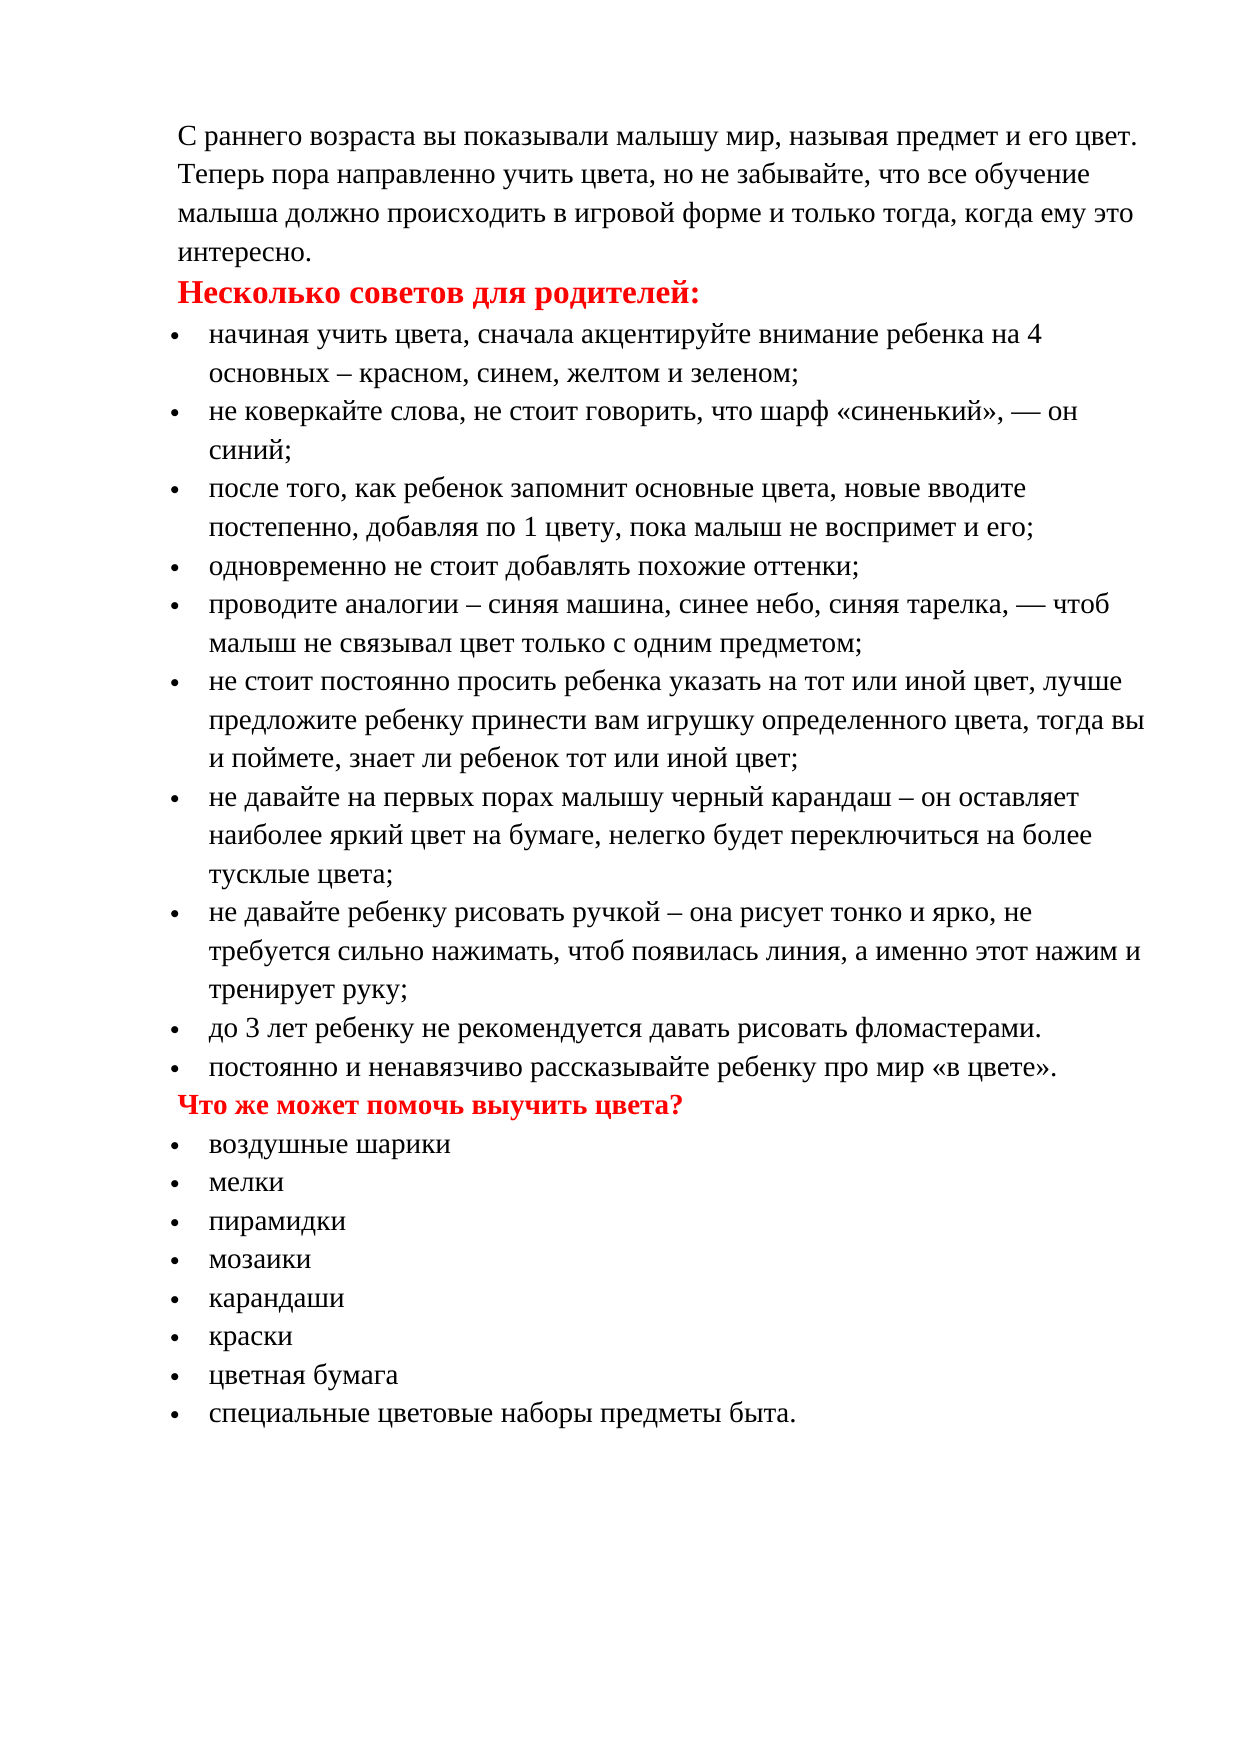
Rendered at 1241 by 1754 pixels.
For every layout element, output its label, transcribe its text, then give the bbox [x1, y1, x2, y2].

list цветная бумага [171, 1357, 1152, 1391]
list воздушные шарики [171, 1126, 1152, 1159]
list мозаики [171, 1241, 1152, 1275]
text С раннего возраста вы показывали малышу мир, называя предмет и его цвет. Теперь пора направленно учить цвета, но не забывайте, что все обучение малыша должно происходить в игровой форме и только тогда, когда ему это интересно. [177, 118, 1152, 267]
list не давайте на первых порах малышу черный карандаш – он оставляет наиболее яркий цвет на бумаге, нелегко будет переключиться на более тусклые цвета; [171, 779, 1152, 889]
list специальные цветовые наборы предметы быта. [171, 1396, 1152, 1429]
text Что же может помочь выучить цвета? [177, 1087, 1152, 1121]
list одновременно не стоит добавлять похожие оттенки; [171, 548, 1152, 581]
list краски [171, 1318, 1152, 1352]
list мелки [171, 1164, 1152, 1198]
list после того, как ребенок запомнит основные цвета, новые вводите постепенно, добавляя по 1 цвету, пока малыш не воспримет и его; [171, 471, 1152, 543]
list до 3 лет ребенку не рекомендуется давать рисовать фломастерами. [171, 1010, 1152, 1044]
text Несколько советов для родителей: [177, 272, 1152, 311]
list постоянно и ненавязчиво рассказывайте ребенку про мир «в цвете». [171, 1049, 1152, 1082]
list не стоит постоянно просить ребенка указать на тот или иной цвет, лучше предложите ребенку принести вам игрушку определенного цвета, тогда вы и поймете, знает ли ребенок тот или иной цвет; [171, 663, 1152, 774]
list пирамидки [171, 1203, 1152, 1236]
list проводите аналогии – синяя машина, синее небо, синяя тарелка, — чтоб малыш не связывал цвет только с одним предметом; [171, 586, 1152, 658]
list не коверкайте слова, не стоит говорить, что шарф «синенький», — он синий; [171, 393, 1152, 466]
list начиная учить цвета, сначала акцентируйте внимание ребенка на 4 основных – красном, синем, желтом и зеленом; [171, 316, 1152, 388]
list не давайте ребенку рисовать ручкой – она рисует тонко и ярко, не требуется сильно нажимать, чтоб появилась линия, а именно этот нажим и тренирует руку; [171, 894, 1152, 1005]
list карандаши [171, 1280, 1152, 1313]
